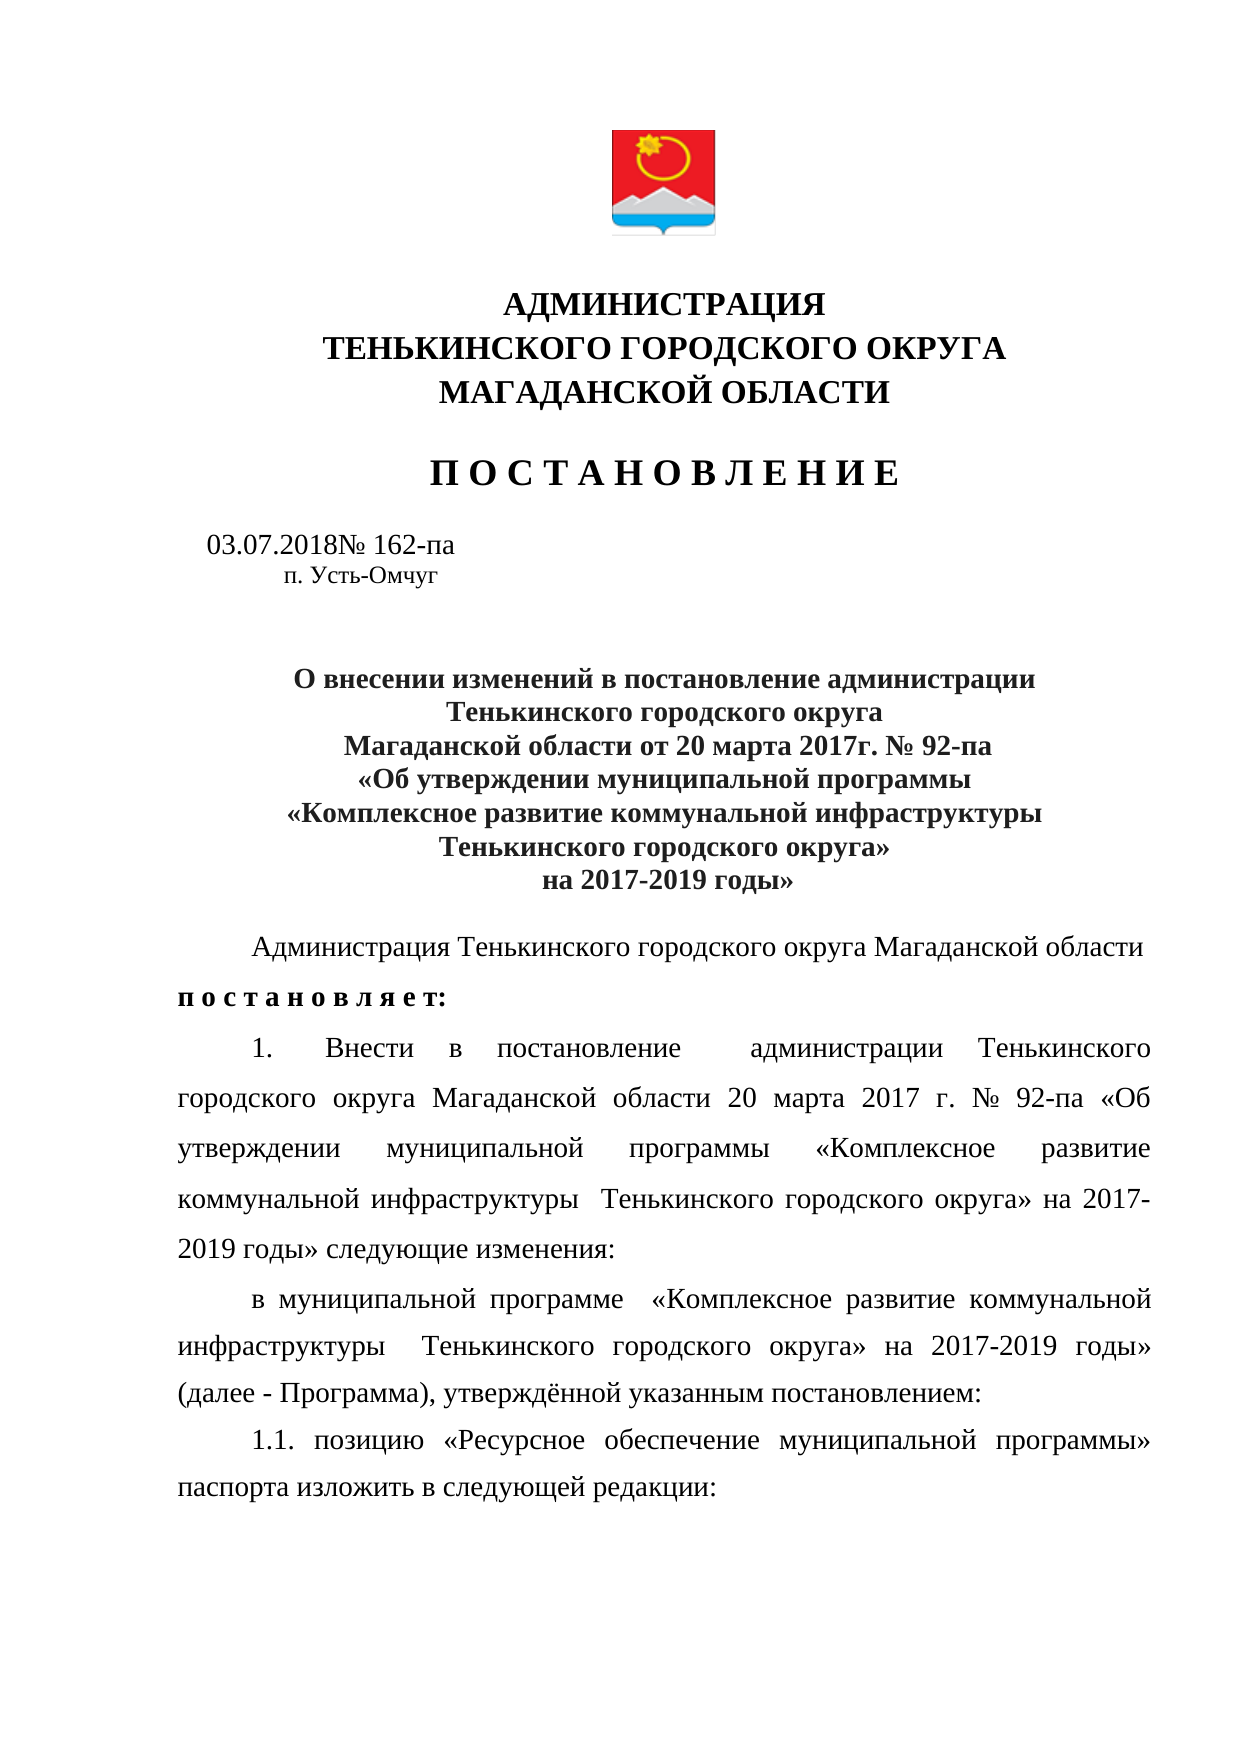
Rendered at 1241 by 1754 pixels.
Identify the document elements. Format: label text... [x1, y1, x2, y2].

text Тенькинского городского округа» [177, 829, 1152, 862]
text О внесении изменений в постановление администрации [177, 661, 1152, 694]
text «Об утверждении муниципальной программы [177, 762, 1152, 795]
subtitle Администрация Тенькинского городского округа Магаданской области [177, 929, 1152, 963]
subtitle п о с т а н о в л я е т: [177, 979, 1152, 1013]
text АДМИНИСТРАЦИЯ [177, 284, 1152, 323]
text 1.1. позицию «Ресурсное обеспечение муниципальной программы» паспорта изложить в следующей редакции: [177, 1422, 1152, 1502]
text на 2017-2019 годы» [177, 862, 1152, 896]
text Тенькинского городского округа [177, 694, 1152, 728]
text ТЕНЬКИНСКОГО ГОРОДСКОГО ОКРУГА [177, 328, 1152, 367]
text в муниципальной программе «Комплексное развитие коммунальной инфраструктуры Тенькинского городского округа» на 2017-2019 годы» (далее - Программа), утверждённой указанным постановлением: [177, 1281, 1152, 1409]
text МАГАДАНСКОЙ ОБЛАСТИ [177, 372, 1152, 411]
text П О С Т А Н О В Л Е Н И Е [177, 450, 1152, 493]
list Внести в постановление администрации Тенькинского городского округа Магаданской области 20 марта 2017 г. № 92-па «Об утверждении муниципальной программы «Комплексное развитие коммунальной инфраструктуры Тенькинского городского округа» на 2017-2019 годы» следующие изменения: [177, 1030, 1152, 1265]
text «Комплексное развитие коммунальной инфраструктуры [177, 795, 1152, 829]
text п. Усть-Омчуг [177, 560, 1152, 589]
picture [612, 130, 717, 237]
text 03.07.2018№ 162-па [177, 527, 1152, 560]
text Магаданской области от 20 марта 2017г. № 92-па [177, 728, 1152, 762]
